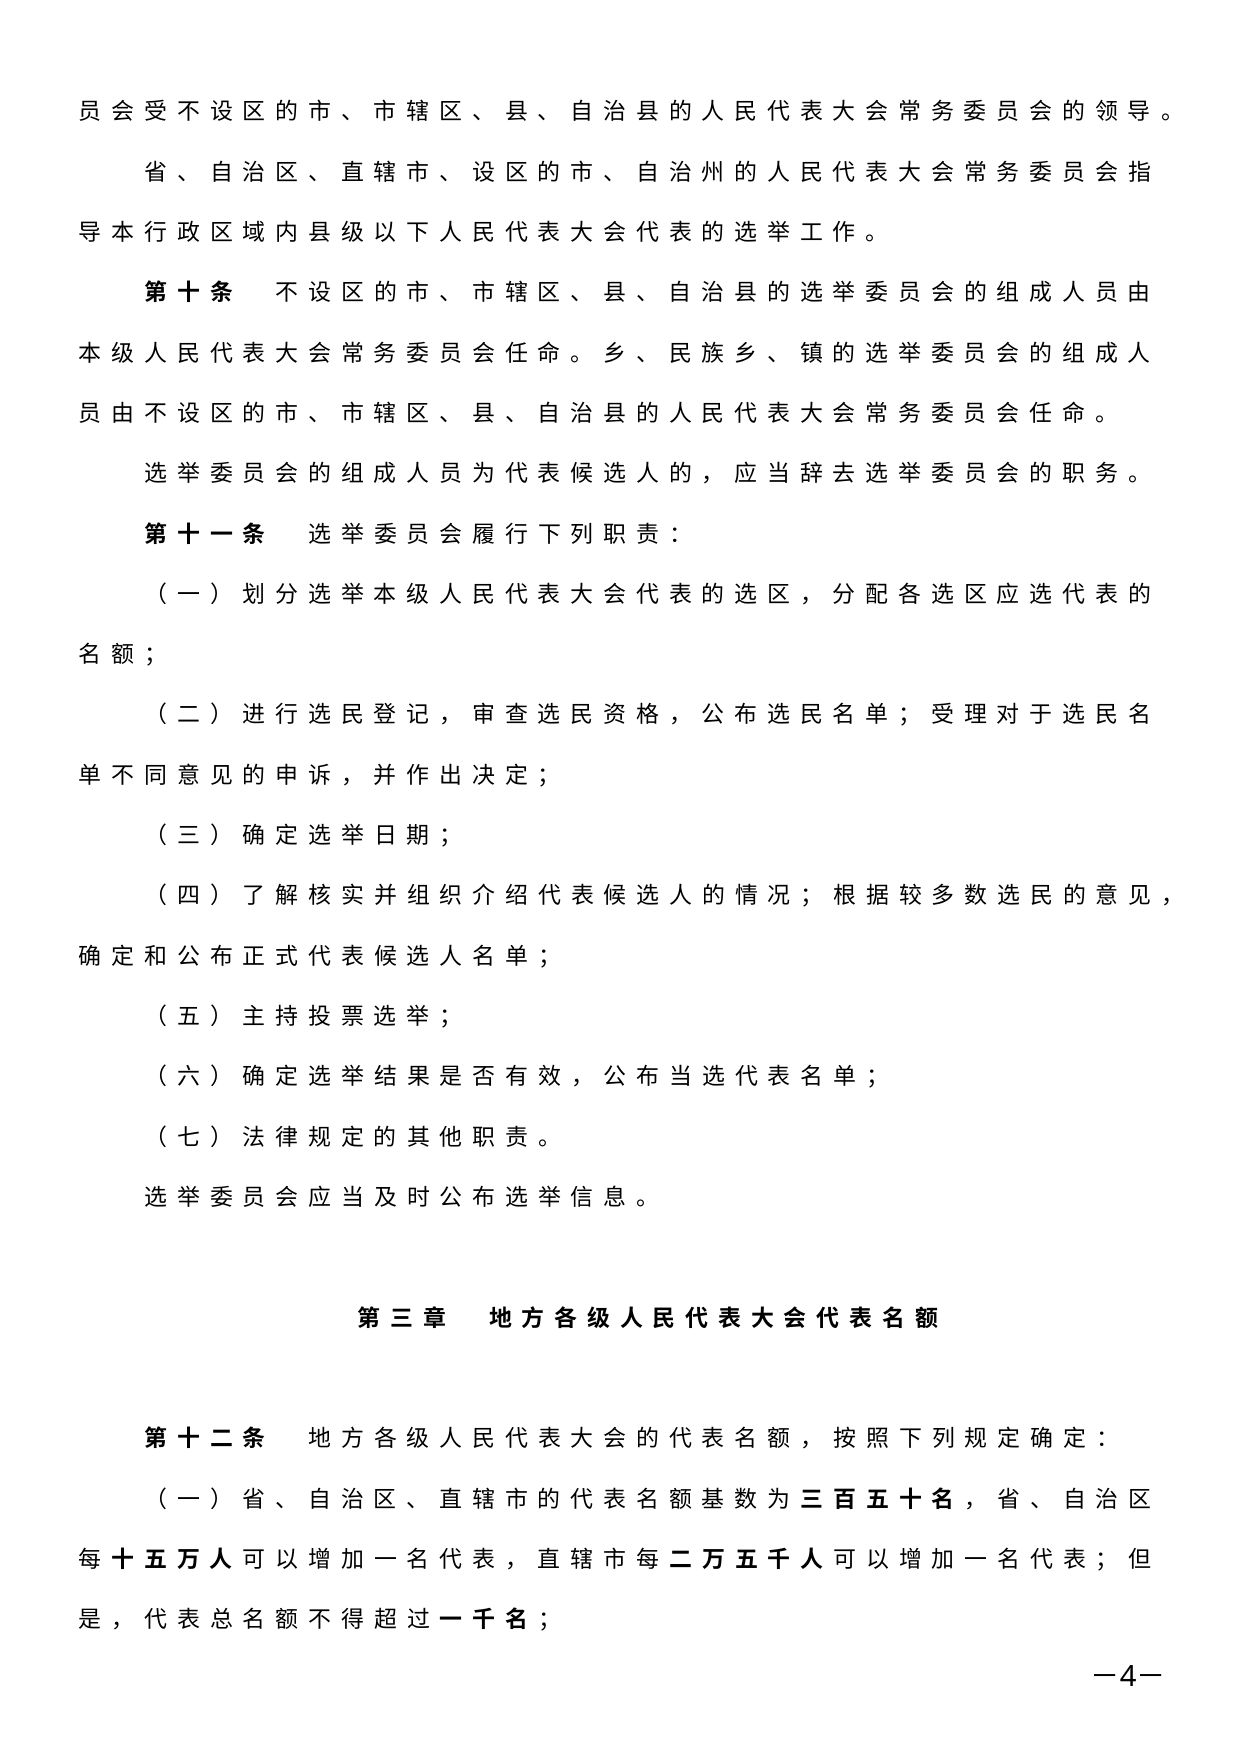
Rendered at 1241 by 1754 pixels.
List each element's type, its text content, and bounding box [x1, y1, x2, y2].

text 第三章 地方各级人民代表大会代表名额 [79, 1286, 1161, 1346]
text 第十一条 选举委员会履行下列职责： [79, 502, 1161, 562]
text （五）主持投票选举； [79, 984, 1161, 1045]
text 省、自治区、直辖市、设区的市、自治州的人民代表大会常务委员会指导本行政区域内县级以下人民代表大会代表的选举工作。 [79, 140, 1161, 261]
text （六）确定选举结果是否有效，公布当选代表名单； [79, 1045, 1161, 1105]
text 选举委员会的组成人员为代表候选人的，应当辞去选举委员会的职务。 [79, 442, 1161, 502]
text （一）划分选举本级人民代表大会代表的选区，分配各选区应选代表的名额； [79, 562, 1161, 683]
text （三）确定选举日期； [79, 803, 1161, 864]
text 第十二条 地方各级人民代表大会的代表名额，按照下列规定确定： [79, 1407, 1161, 1467]
text 选举委员会应当及时公布选举信息。 [79, 1165, 1161, 1226]
text 第十条 不设区的市、市辖区、县、自治县的选举委员会的组成人员由本级人民代表大会常务委员会任命。乡、民族乡、镇的选举委员会的组成人员由不设区的市、市辖区、县、自治县的人民代表大会常务委员会任命。 [79, 261, 1161, 442]
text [79, 80, 1161, 140]
text （四）了解核实并组织介绍代表候选人的情况；根据较多数选民的意见，确定和公布正式代表候选人名单； [79, 864, 1161, 984]
text （七）法律规定的其他职责。 [79, 1105, 1161, 1165]
text （二）进行选民登记，审查选民资格，公布选民名单；受理对于选民名单不同意见的申诉，并作出决定； [79, 683, 1161, 803]
text （一）省、自治区、直辖市的代表名额基数为三百五十名，省、自治区每十五万人可以增加一名代表，直辖市每二万五千人可以增加一名代表；但是，代表总名额不得超过一千名； [79, 1467, 1161, 1648]
